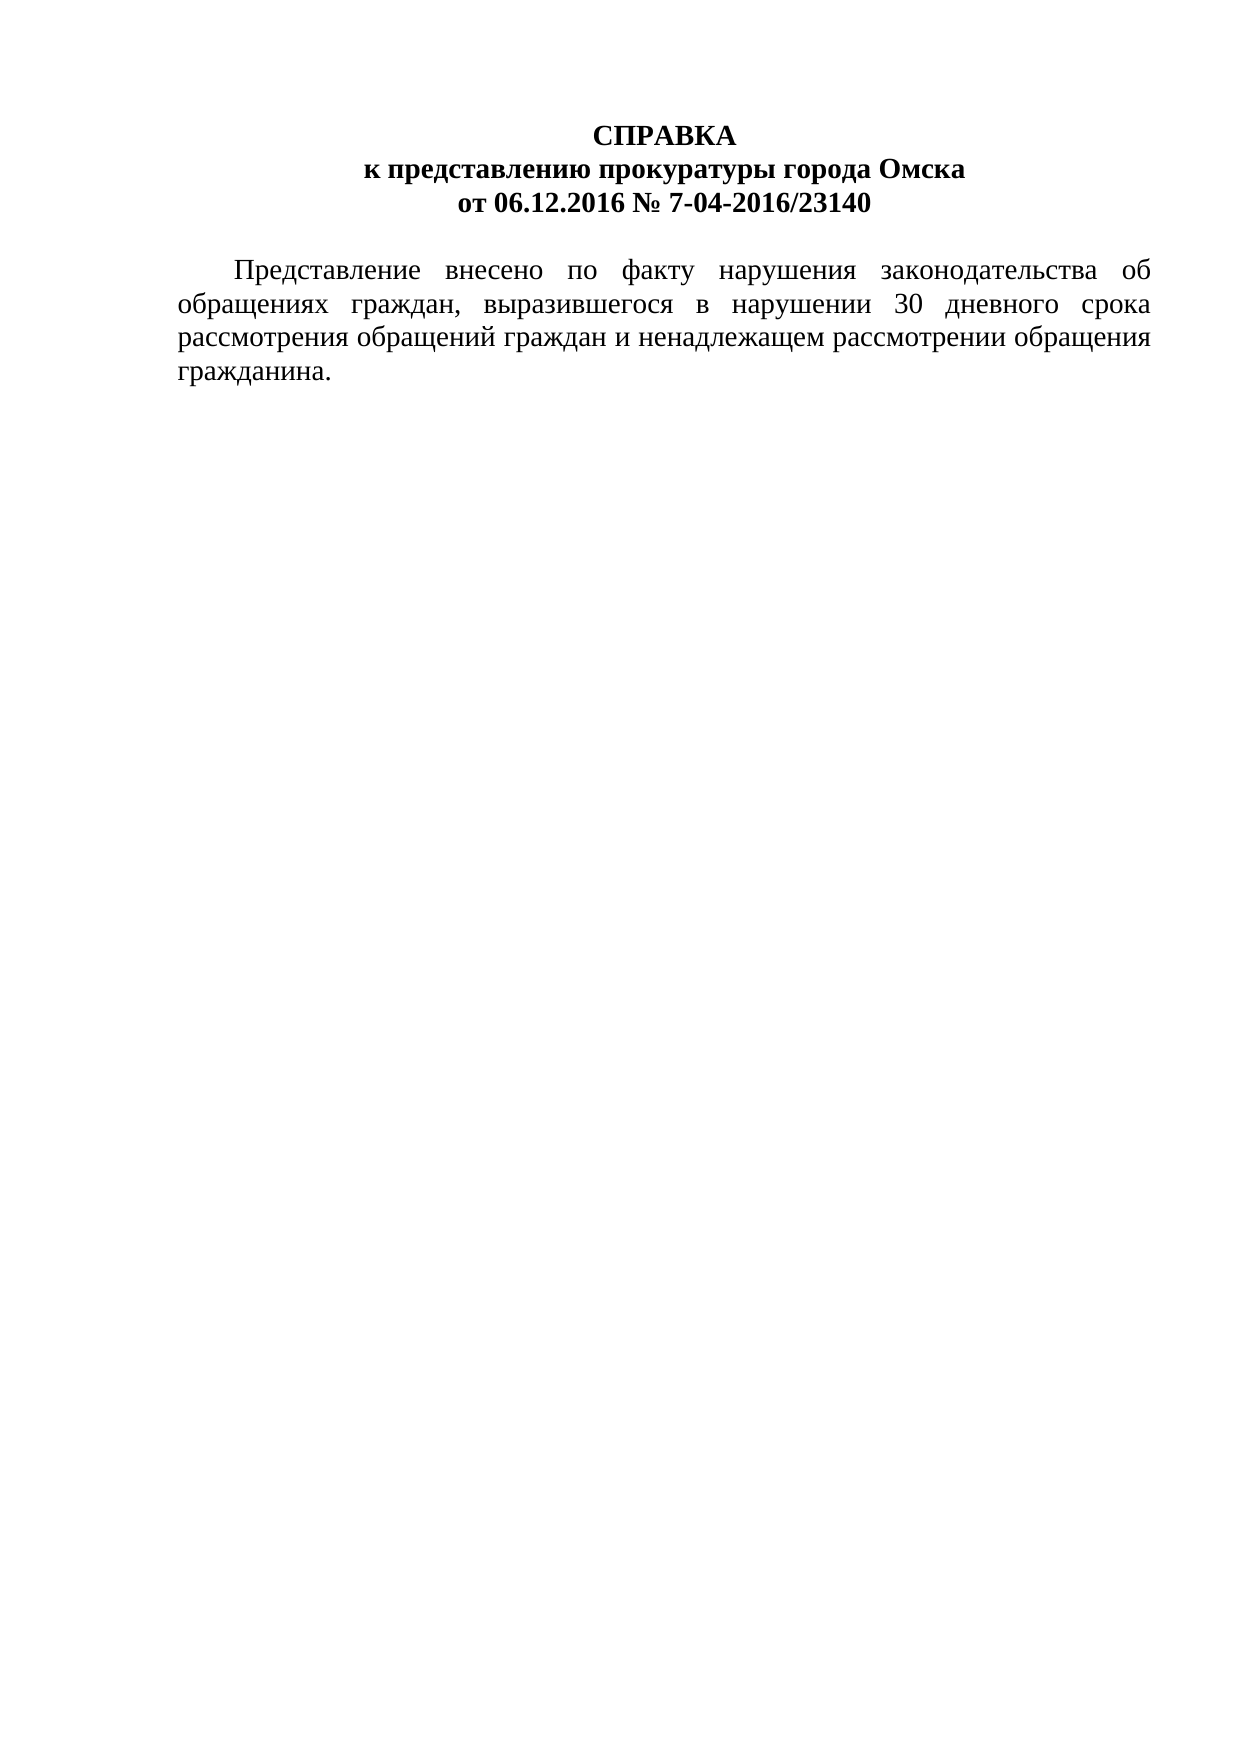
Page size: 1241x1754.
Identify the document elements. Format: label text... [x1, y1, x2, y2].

text от 06.12.2016 № 7-04-2016/23140 [177, 185, 1152, 219]
text к представлению прокуратуры города Омска [177, 152, 1152, 185]
text Представление внесено по факту нарушения законодательства об обращениях граждан, выразившегося в нарушении 30 дневного срока рассмотрения обращений граждан и ненадлежащем рассмотрении обращения гражданина. [177, 252, 1152, 386]
text СПРАВКА [177, 118, 1152, 152]
